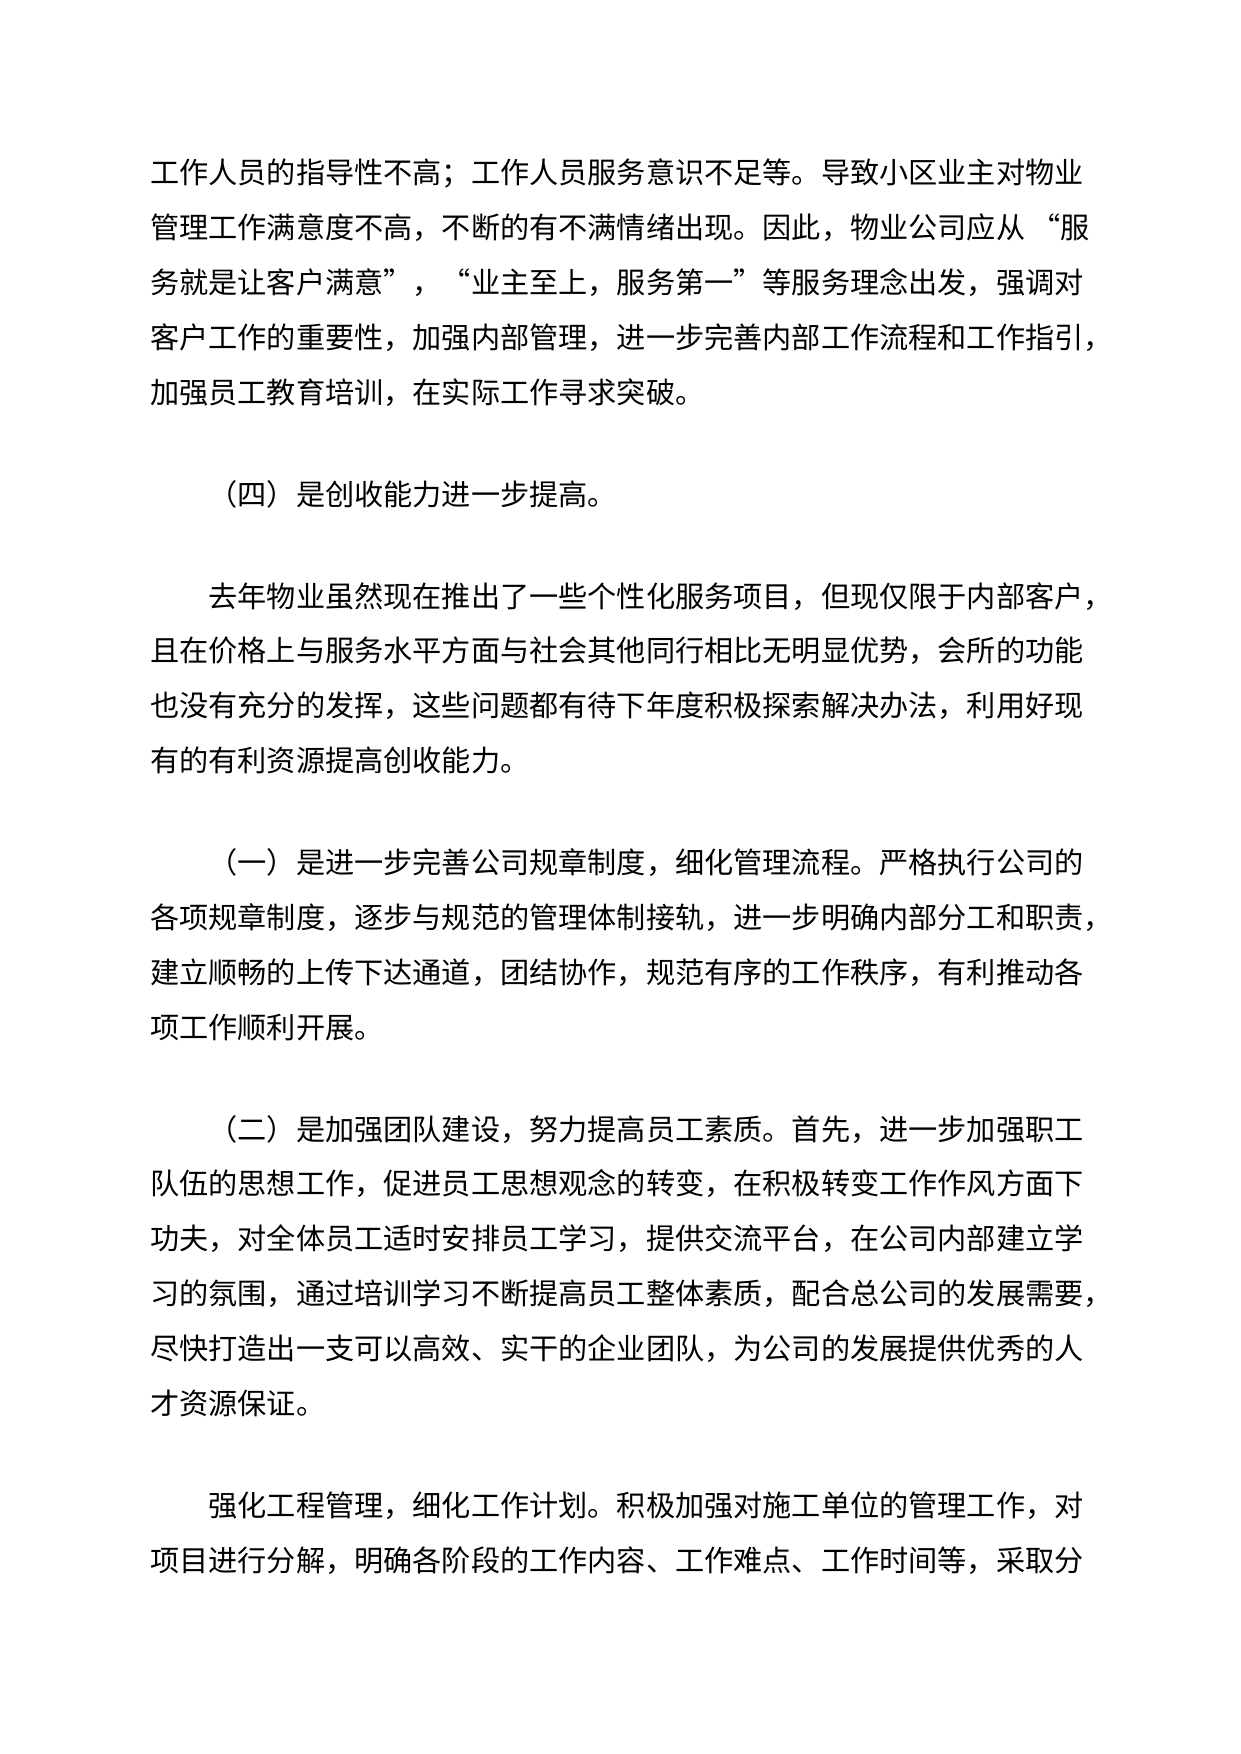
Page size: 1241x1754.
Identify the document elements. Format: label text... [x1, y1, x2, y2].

text （一）是进一步完善公司规章制度，细化管理流程。严格执行公司的各项规章制度，逐步与规范的管理体制接轨，进一步明确内部分工和职责，建立顺畅的上传下达通道，团结协作，规范有序的工作秩序，有利推动各项工作顺利开展。 [150, 839, 1090, 1047]
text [150, 150, 1090, 412]
text （二）是加强团队建设，努力提高员工素质。首先，进一步加强职工队伍的思想工作，促进员工思想观念的转变，在积极转变工作作风方面下功夫，对全体员工适时安排员工学习，提供交流平台，在公司内部建立学习的氛围，通过培训学习不断提高员工整体素质，配合总公司的发展需要，尽快打造出一支可以高效、实干的企业团队，为公司的发展提供优秀的人才资源保证。 [150, 1106, 1090, 1423]
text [150, 1482, 1090, 1579]
text 去年物业虽然现在推出了一些个性化服务项目，但现仅限于内部客户，且在价格上与服务水平方面与社会其他同行相比无明显优势，会所的功能也没有充分的发挥，这些问题都有待下年度积极探索解决办法，利用好现有的有利资源提高创收能力。 [150, 573, 1090, 780]
text （四）是创收能力进一步提高。 [150, 471, 1090, 514]
